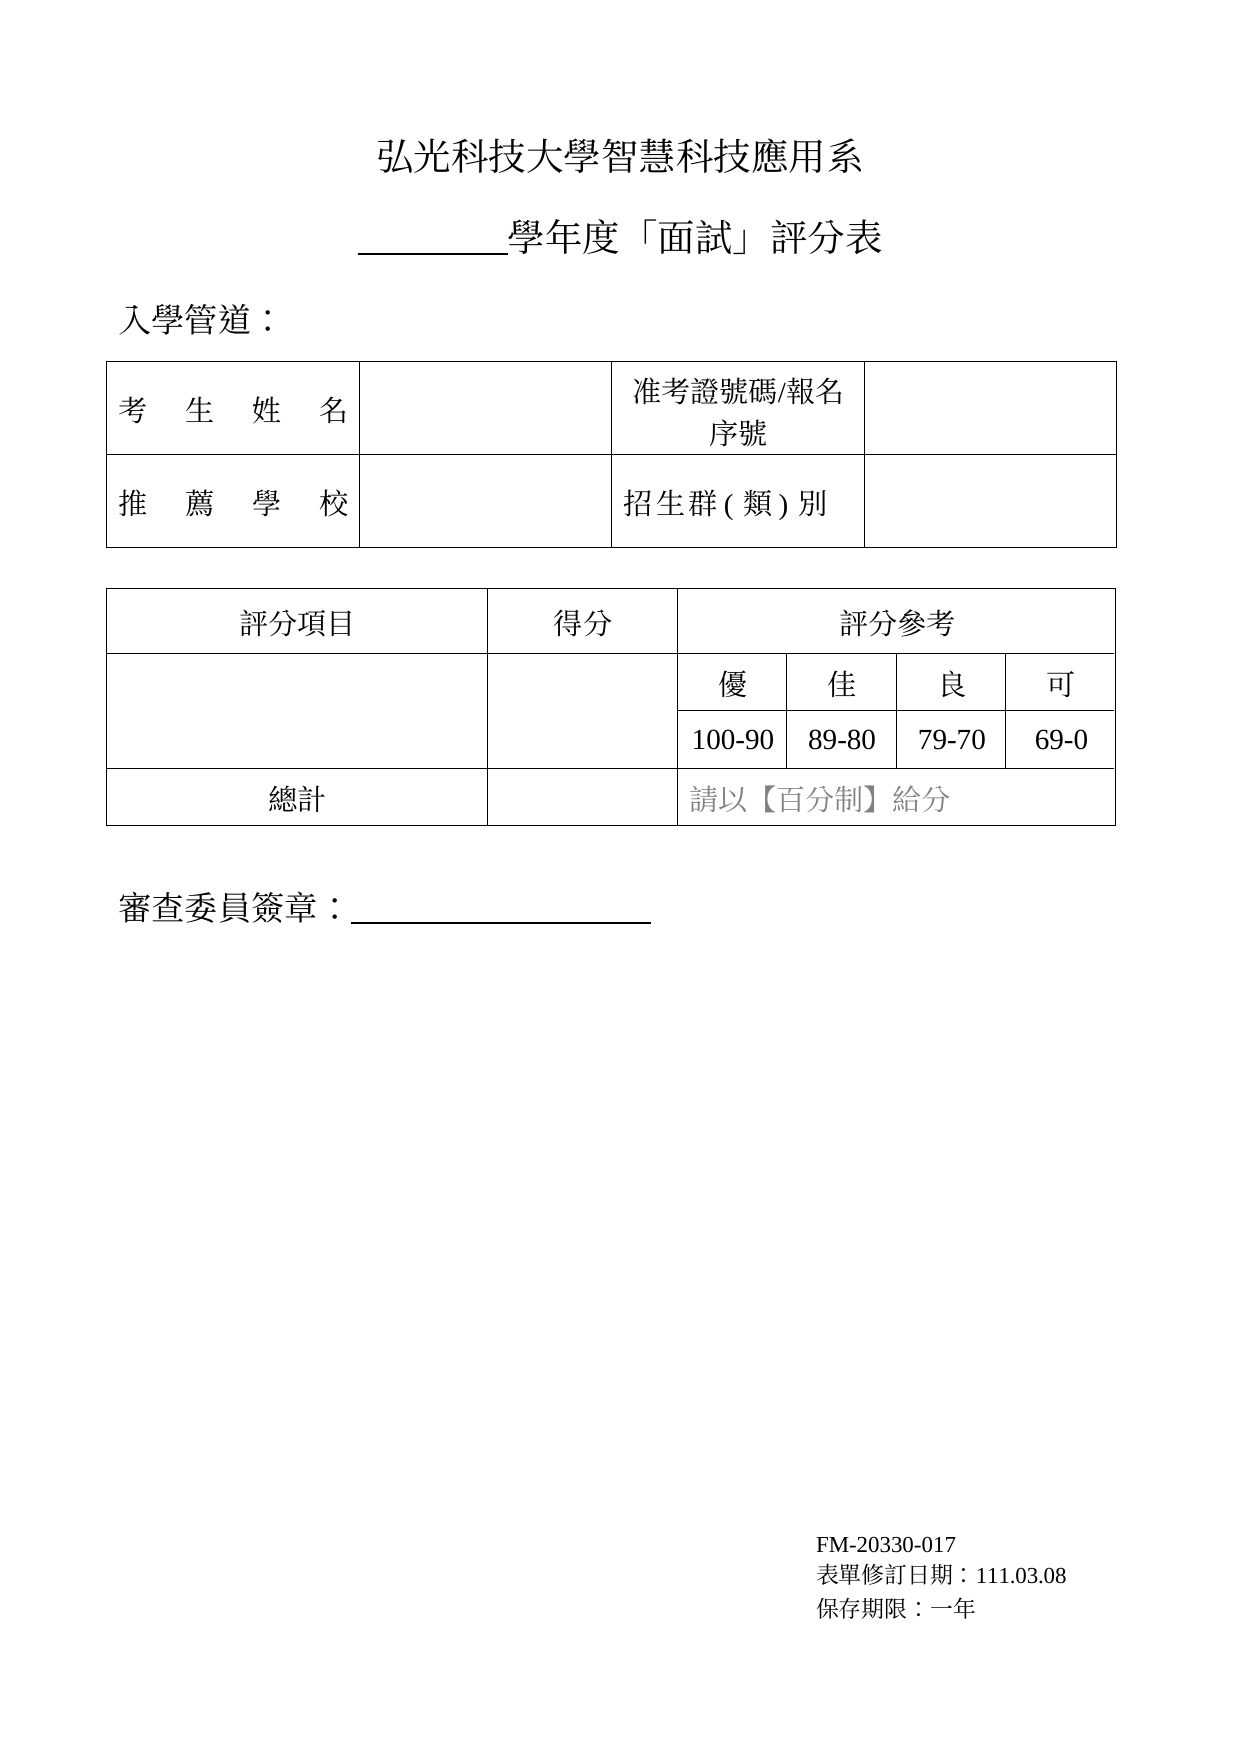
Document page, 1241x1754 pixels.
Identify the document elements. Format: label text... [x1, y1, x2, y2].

table_cell 總計 [107, 769, 487, 825]
table_cell [488, 654, 677, 768]
table_cell 佳 [787, 654, 896, 709]
text 審查委員簽章： [118, 882, 1130, 929]
table_header 准考證號碼/報名序號 [612, 362, 864, 454]
table_header [360, 362, 611, 454]
text FM-20330-017 [816, 1531, 1130, 1557]
table_header 評分參考 [678, 589, 1115, 653]
table_header 考 生 姓 名 [107, 362, 359, 454]
text 表單修訂日期：111.03.08 保存期限：一年 [816, 1557, 1067, 1623]
table_cell 79-70 [897, 711, 1005, 768]
table_cell 可 [1006, 653, 1115, 709]
table_cell 推 薦 學 校 [107, 455, 359, 547]
table_cell 良 [897, 654, 1005, 709]
table_cell 招 生 群 ( 類 ) 別 [612, 455, 864, 547]
table_cell 100-90 [678, 711, 786, 768]
text 入學管道： [118, 294, 1130, 342]
table_cell 請以【百分制】給分 [678, 768, 1115, 825]
table_cell 89-80 [787, 711, 896, 768]
table_cell [865, 455, 1116, 547]
title 學年度「面試」評分表 [110, 208, 1130, 262]
table_cell [488, 769, 677, 825]
table_cell 優 [678, 654, 786, 709]
table_cell 69-0 [1006, 710, 1115, 768]
title 弘光科技大學智慧科技應用系 [110, 127, 1130, 181]
table_cell [360, 455, 611, 547]
table_header 評分項目 [107, 589, 487, 653]
table_header 得分 [488, 589, 677, 653]
table_header [865, 362, 1116, 454]
table_cell [107, 654, 487, 768]
